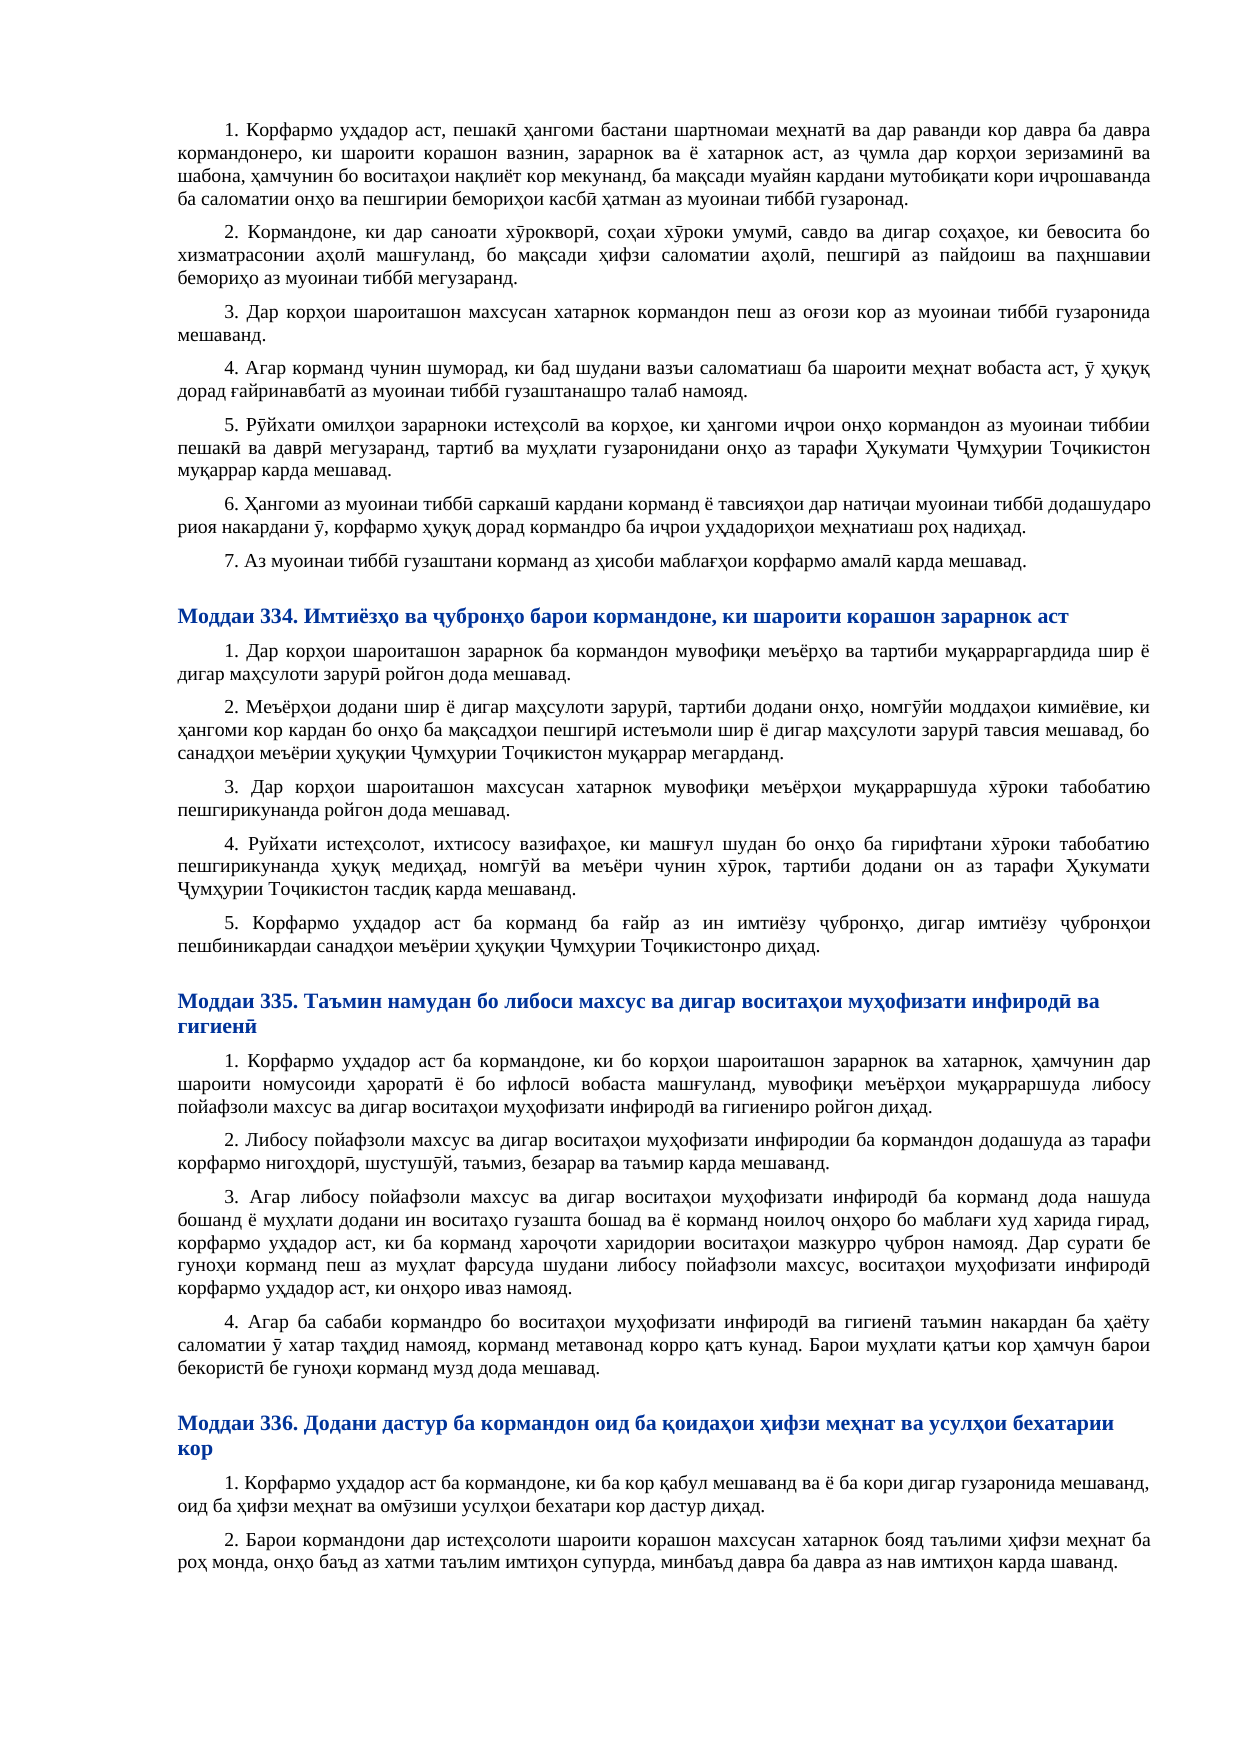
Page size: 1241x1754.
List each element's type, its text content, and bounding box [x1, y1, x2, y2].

text 2. Меъёрҳои додани шир ё дигар маҳсулоти зарурӣ, тартиби додани онҳо, номгӯйи моддаҳои кимиёвие, ки ҳангоми кор кардан бо онҳо ба мақсадҳои пешгирӣ истеъмоли шир ё дигар маҳсулоти зарурӣ тавсия мешавад, бо санадҳои меъёрии ҳуқуқии Ҷумҳурии Тоҷикистон муқаррар мегарданд. [177, 696, 1152, 764]
text 3. Дар корҳои шароиташон махсусан хатарнок кормандон пеш аз оғози кор аз муоинаи тиббӣ гузаронида мешаванд. [177, 300, 1152, 345]
text 3. Дар корҳои шароиташон махсусан хатарнок мувофиқи меъёрҳои муқарраршуда хӯроки табобатию пешгирикунанда ройгон дода мешавад. [177, 775, 1152, 821]
text 2. Кормандоне, ки дар саноати хӯрокворӣ, соҳаи хӯроки умумӣ, савдо ва дигар соҳаҳое, ки бевосита бо хизматрасонии аҳолӣ машғуланд, бо мақсади ҳифзи саломатии аҳолӣ, пешгирӣ аз пайдоиш ва паҳншавии бемориҳо аз муоинаи тиббӣ мегузаранд. [177, 220, 1152, 289]
text 5. Корфармо уҳдадор аст ба корманд ба ғайр аз ин имтиёзу ҷубронҳо, дигар имтиёзу ҷубронҳои пешбиникардаи санадҳои меъёрии ҳуқуқии Ҷумҳурии Тоҷикистонро диҳад. [177, 911, 1152, 956]
text 1. Корфармо уҳдадор аст ба кормандоне, ки бо корҳои шароиташон зарарнок ва хатарнок, ҳамчунин дар шароити номусоиди ҳароратӣ ё бо ифлосӣ вобаста машғуланд, мувофиқи меъёрҳои муқарраршуда либосу пойафзоли махсус ва дигар воситаҳои муҳофизати инфиродӣ ва гигиениро ройгон диҳад. [177, 1049, 1152, 1117]
text 5. Рӯйхати омилҳои зарарноки истеҳсолӣ ва корҳое, ки ҳангоми иҷрои онҳо кормандон аз муоинаи тиббии пешакӣ ва даврӣ мегузаранд, тартиб ва муҳлати гузаронидани онҳо аз тарафи Ҳукумати Ҷумҳурии Тоҷикистон муқаррар карда мешавад. [177, 413, 1152, 481]
subtitle Моддаи 334. Имтиёзҳо ва ҷубронҳо барои кормандоне, ки шароити корашон зарарнок аст [177, 603, 1152, 628]
text 2. Либосу пойафзоли махсус ва дигар воситаҳои муҳофизати инфиродии ба кормандон додашуда аз тарафи корфармо нигоҳдорӣ, шустушӯй, таъмиз, безарар ва таъмир карда мешаванд. [177, 1128, 1152, 1174]
text 1. Корфармо уҳдадор аст, пешакӣ ҳангоми бастани шартномаи меҳнатӣ ва дар раванди кор давра ба давра кормандонеро, ки шароити корашон вазнин, зарарнок ва ё хатарнок аст, аз ҷумла дар корҳои зеризаминӣ ва шабона, ҳамчунин бо воситаҳои нақлиёт кор мекунанд, ба мақсади муайян кардани мутобиқати кори иҷрошаванда ба саломатии онҳо ва пешгирии бемориҳои касбӣ ҳатман аз муоинаи тиббӣ гузаронад. [177, 118, 1152, 209]
text 7. Аз муоинаи тиббӣ гузаштани корманд аз ҳисоби маблағҳои корфармо амалӣ карда мешавад. [177, 549, 1152, 572]
text 4. Агар ба сабаби кормандро бо воситаҳои муҳофизати инфиродӣ ва гигиенӣ таъмин накардан ба ҳаёту саломатии ӯ хатар таҳдид намояд, корманд метавонад корро қатъ кунад. Барои муҳлати қатъи кор ҳамчун барои бекористӣ бе гуноҳи корманд музд дода мешавад. [177, 1310, 1152, 1378]
text 2. Барои кормандони дар истеҳсолоти шароити корашон махсусан хатарнок бояд таълими ҳифзи меҳнат ба роҳ монда, онҳо баъд аз хатми таълим имтиҳон супурда, минбаъд давра ба давра аз нав имтиҳон карда шаванд. [177, 1528, 1152, 1573]
text 1. Дар корҳои шароиташон зарарнок ба кормандон мувофиқи меъёрҳо ва тартиби муқарраргардида шир ё дигар маҳсулоти зарурӣ ройгон дода мешавад. [177, 639, 1152, 684]
text 1. Корфармо уҳдадор аст ба кормандоне, ки ба кор қабул мешаванд ва ё ба кори дигар гузаронида мешаванд, оид ба ҳифзи меҳнат ва омӯзиши усулҳои бехатари кор дастур диҳад. [177, 1471, 1152, 1517]
text 4. Руйхати истеҳсолот, ихтисосу вазифаҳое, ки машғул шудан бо онҳо ба гирифтани хӯроки табобатию пешгирикунанда ҳуқуқ медиҳад, номгӯй ва меъёри чунин хӯрок, тартиби додани он аз тарафи Ҳукумати Ҷумҳурии Тоҷикистон тасдиқ карда мешаванд. [177, 831, 1152, 900]
text 4. Агар корманд чунин шуморад, ки бад шудани вазъи саломатиаш ба шароити меҳнат вобаста аст, ӯ ҳуқуқ дорад ғайринавбатӣ аз муоинаи тиббӣ гузаштанашро талаб намояд. [177, 356, 1152, 402]
text 6. Ҳангоми аз муоинаи тиббӣ саркашӣ кардани корманд ё тавсияҳои дар натиҷаи муоинаи тиббӣ додашударо риоя накардани ӯ, корфармо ҳуқуқ дорад кормандро ба иҷрои уҳдадориҳои меҳнатиаш роҳ надиҳад. [177, 492, 1152, 538]
subtitle Моддаи 336. Додани дастур ба кормандон оид ба қоидаҳои ҳифзи меҳнат ва усулҳои бехатарии кор [177, 1410, 1152, 1460]
subtitle Моддаи 335. Таъмин намудан бо либоси махсус ва дигар воситаҳои муҳофизати инфиродӣ ва гигиенӣ [177, 988, 1152, 1038]
text 3. Агар либосу пойафзоли махсус ва дигар воситаҳои муҳофизати инфиродӣ ба корманд дода нашуда бошанд ё муҳлати додани ин воситаҳо гузашта бошад ва ё корманд ноилоҷ онҳоро бо маблағи худ харида гирад, корфармо уҳдадор аст, ки ба корманд хароҷоти харидории воситаҳои мазкурро ҷуброн намояд. Дар сурати бе гуноҳи корманд пеш аз муҳлат фарсуда шудани либосу пойафзоли махсус, воситаҳои муҳофизати инфиродӣ корфармо уҳдадор аст, ки онҳоро иваз намояд. [177, 1185, 1152, 1299]
